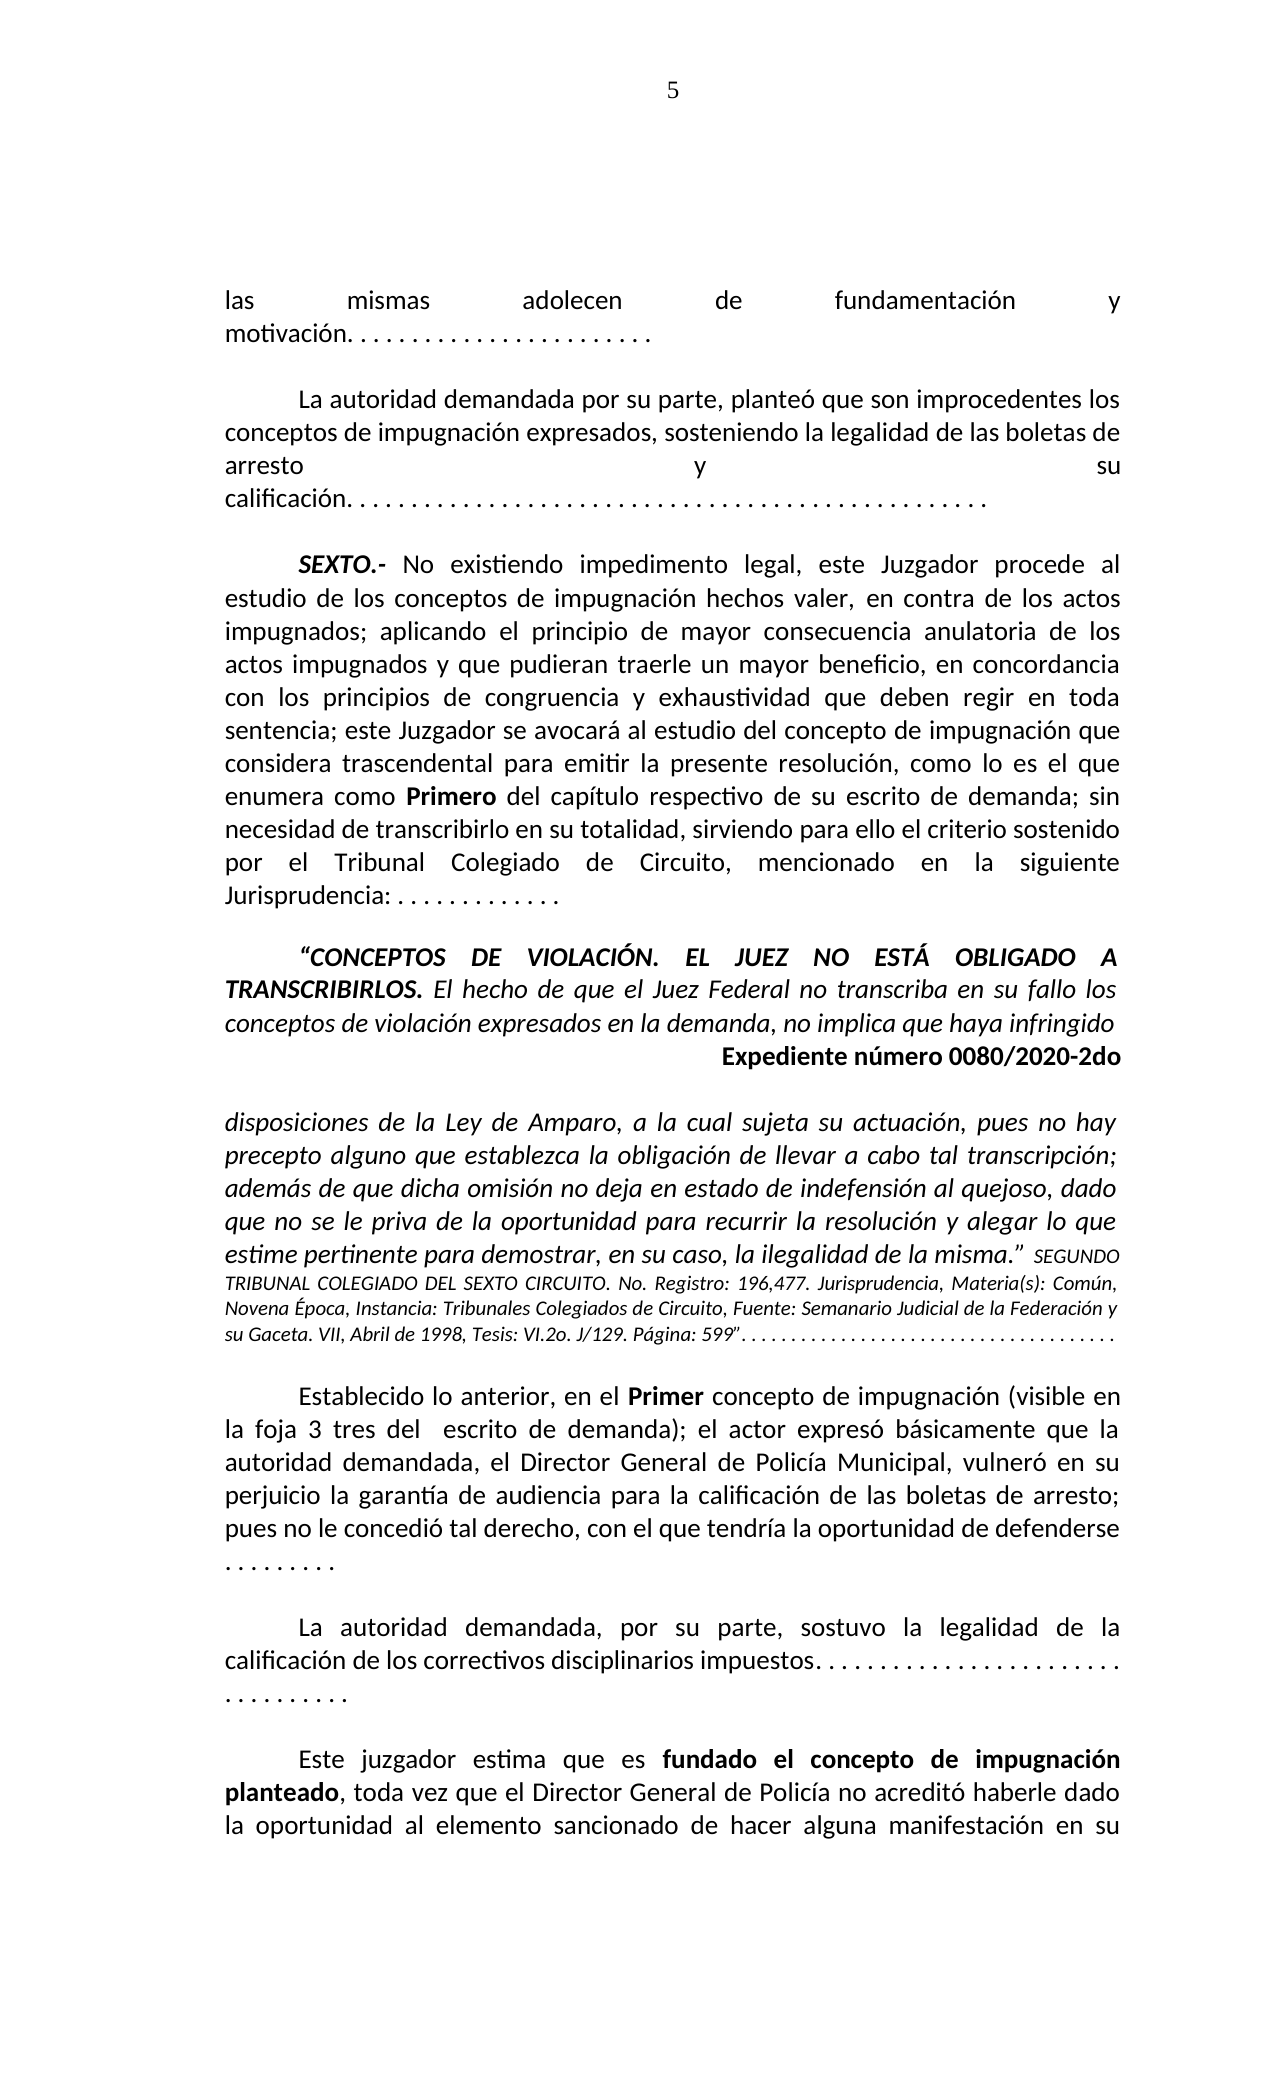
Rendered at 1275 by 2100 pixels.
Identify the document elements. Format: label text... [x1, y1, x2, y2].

text “CONCEPTOS DE VIOLACIÓN. EL JUEZ NO ESTÁ OBLIGADO A TRANSCRIBIRLOS. El hecho de que el Juez Federal no transcriba en su fallo los conceptos de violación expresados en la demanda, no implica que haya infringido [224, 940, 1121, 1039]
text La autoridad demandada, por su parte, sostuvo la legalidad de la calificación de los correctivos disciplinarios impuestos. . . . . . . . . . . . . . . . . . . . . . . . . . . . . . . . . . [224, 1610, 1121, 1709]
text SEXTO.- No existiendo impedimento legal, este Juzgador procede al estudio de los conceptos de impugnación hechos valer, en contra de los actos impugnados; aplicando el principio de mayor consecuencia anulatoria de los actos impugnados y que pudieran traerle un mayor beneficio, en concordancia con los principios de congruencia y exhaustividad que deben regir en toda sentencia; este Juzgador se avocará al estudio del concepto de impugnación que considera trascendental para emitir la presente resolución, como lo es el que enumera como Primero del capítulo respectivo de su escrito de demanda; sin necesidad de transcribirlo en su totalidad, sirviendo para ello el criterio sostenido por el Tribunal Colegiado de Circuito, mencionado en la siguiente Jurisprudencia: . . . . . . . . . . . . . [224, 548, 1121, 911]
text La autoridad demandada por su parte, planteó que son improcedentes los conceptos de impugnación expresados, sosteniendo la legalidad de las boletas de arresto y su calificación. . . . . . . . . . . . . . . . . . . . . . . . . . . . . . . . . . . . . . . . . . . . . . . . . . [224, 383, 1121, 515]
text Establecido lo anterior, en el Primer concepto de impugnación (visible en la foja 3 tres del escrito de demanda); el actor expresó básicamente que la autoridad demandada, el Director General de Policía Municipal, vulneró en su perjuicio la garantía de audiencia para la calificación de las boletas de arresto; pues no le concedió tal derecho, con el que tendría la oportunidad de defenderse . . . . . . . . . [224, 1379, 1121, 1577]
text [224, 283, 1121, 349]
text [224, 1742, 1121, 1841]
text disposiciones de la Ley de Amparo, a la cual sujeta su actuación, pues no hay precepto alguno que establezca la obligación de llevar a cabo tal transcripción; además de que dicha omisión no deja en estado de indefensión al quejoso, dado que no se le priva de la oportunidad para recurrir la resolución y alegar lo que estime pertinente para demostrar, en su caso, la ilegalidad de la misma.” SEGUNDO TRIBUNAL COLEGIADO DEL SEXTO CIRCUITO. No. Registro: 196,477. Jurisprudencia, Materia(s): Común, Novena Época, Instancia: Tribunales Colegiados de Circuito, Fuente: Semanario Judicial de la Federación y su Gaceta. VII, Abril de 1998, Tesis: VI.2o. J/129. Página: 599”. . . . . . . . . . . . . . . . . . . . . . . . . . . . . . . . . . . . . . [224, 1105, 1121, 1346]
text Expediente número 0080/2020-2do [224, 1039, 1121, 1072]
